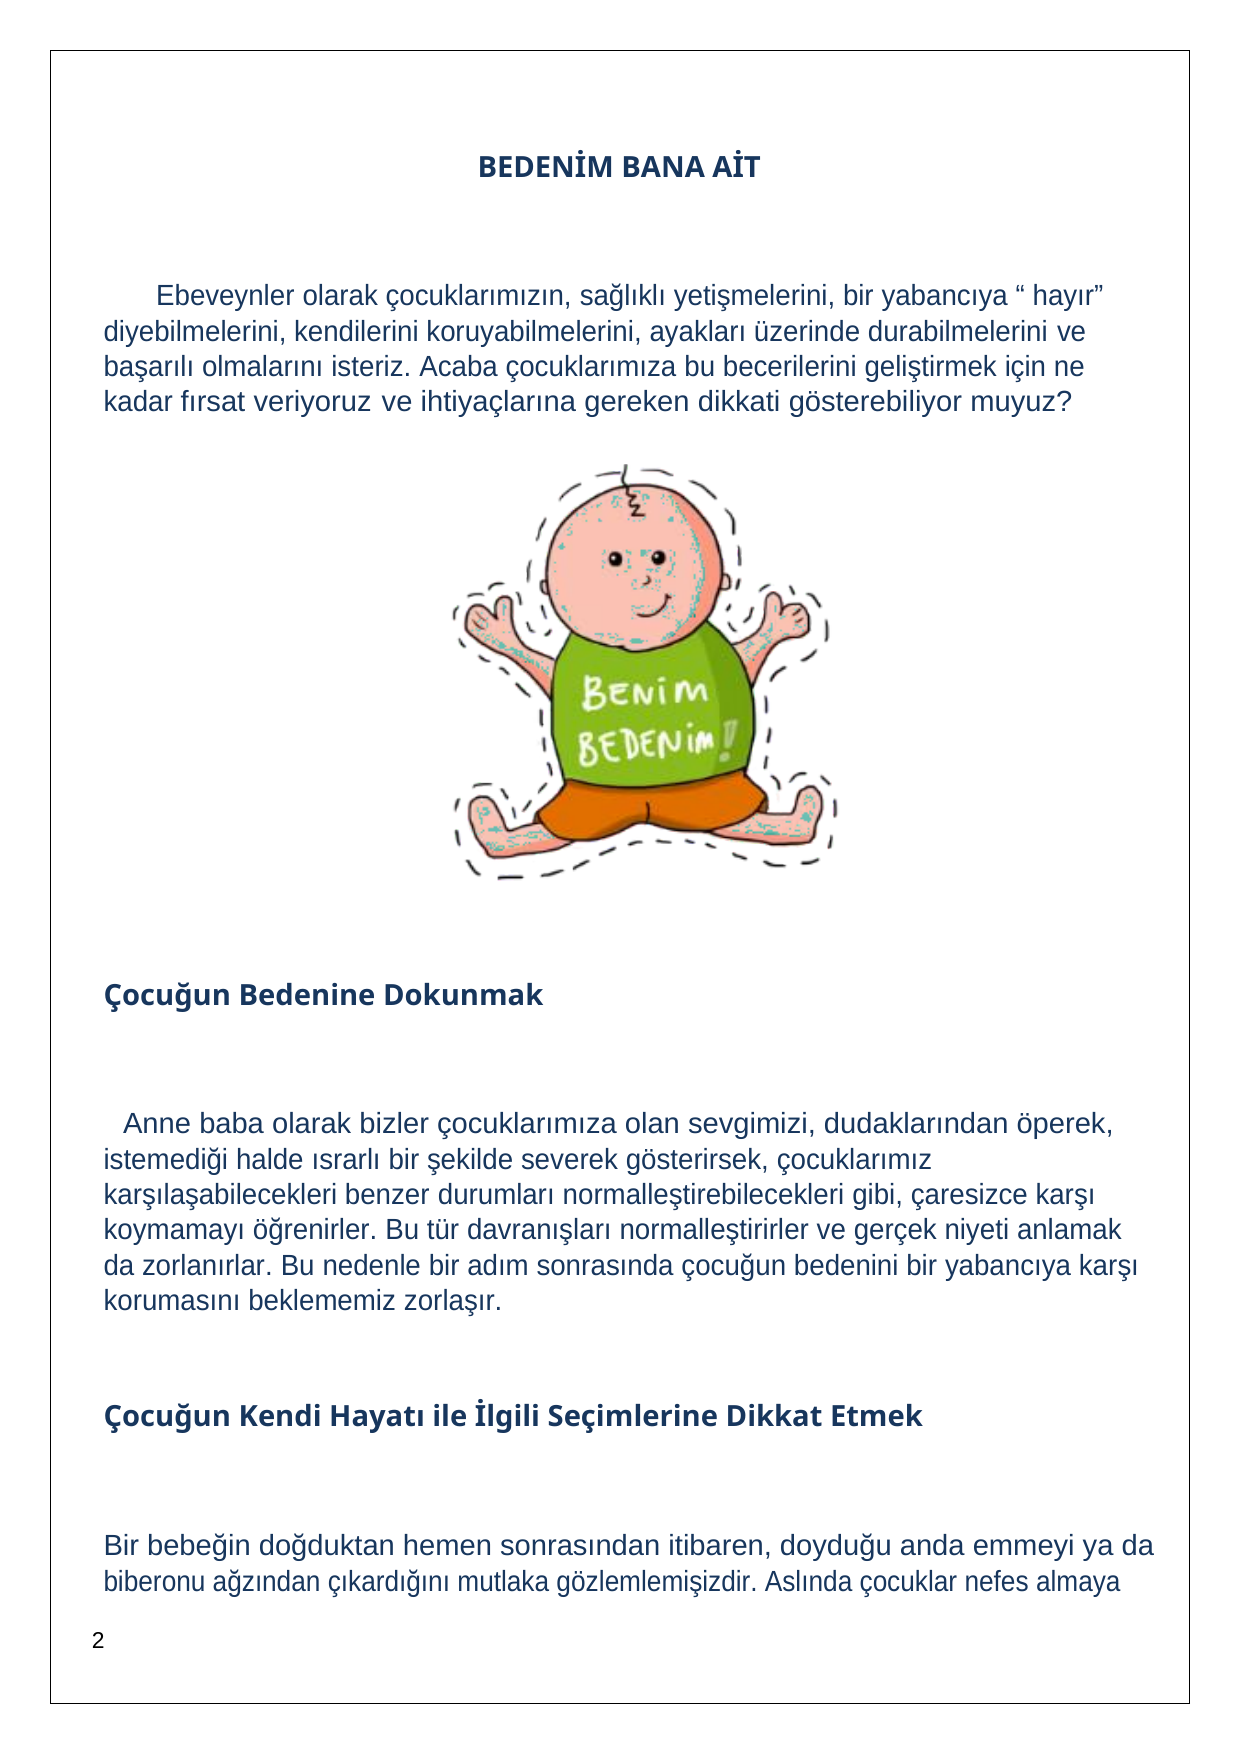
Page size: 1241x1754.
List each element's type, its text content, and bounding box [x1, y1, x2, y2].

picture [450, 464, 840, 884]
text Bir bebeğin doğduktan hemen sonrasından itibaren, doyduğu anda emmeyi ya da [103, 1528, 1159, 1561]
subtitle Çocuğun Bedenine Dokunmak [103, 974, 1159, 1014]
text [103, 1563, 1159, 1597]
text Ebeveynler olarak çocuklarımızın, sağlıklı yetişmelerini, bir yabancıya “ hayır” diyebilmelerini, kendilerini koruyabilmelerini, ayakları üzerinde durabilmelerini ve [103, 278, 1159, 347]
subtitle Çocuğun Kendi Hayatı ile İlgili Seçimlerine Dikkat Etmek [103, 1396, 1159, 1435]
text başarılı olmalarını isteriz. Acaba çocuklarımıza bu becerilerini geliştirmek için ne kadar fırsat veriyoruz ve ihtiyaçlarına gereken dikkati gösterebiliyor muyuz? [103, 349, 1159, 418]
text istemediği halde ısrarlı bir şekilde severek gösterirsek, çocuklarımız karşılaşabilecekleri benzer durumları normalleştirebilecekleri gibi, çaresizce karşı koymamayı öğrenirler. Bu tür davranışları normalleştirirler ve gerçek niyeti anlamak da zorlanırlar. Bu nedenle bir adım sonrasında çocuğun bedenini bir yabancıya karşı korumasını beklememiz zorlaşır. [103, 1142, 1140, 1316]
subtitle BEDENİM BANA AİT [465, 146, 773, 186]
text Anne baba olarak bizler çocuklarımıza olan sevgimizi, dudaklarından öperek, [123, 1106, 1159, 1140]
